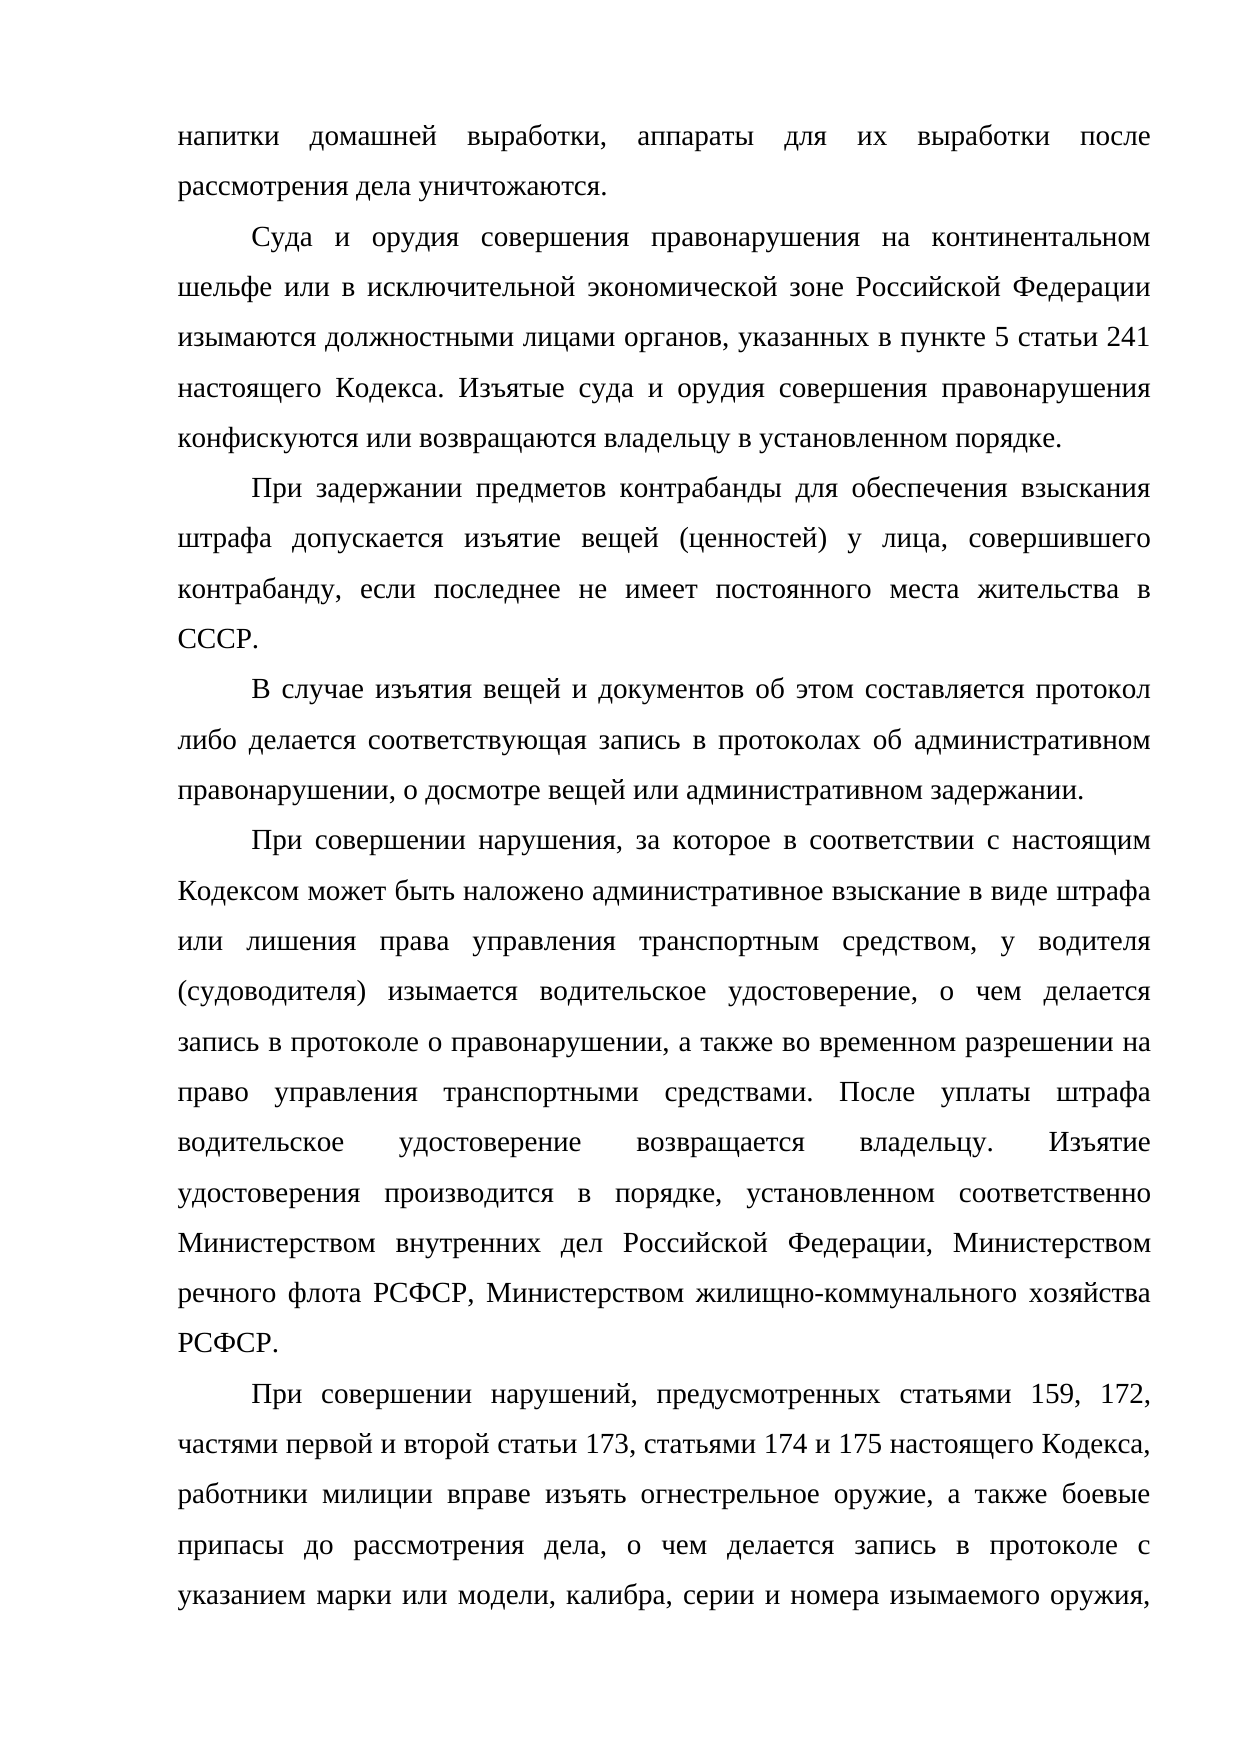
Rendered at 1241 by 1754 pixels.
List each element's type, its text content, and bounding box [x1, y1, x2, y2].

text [177, 118, 1152, 202]
text В случае изъятия вещей и документов об этом составляется протокол либо делается соответствующая запись в протоколах об административном правонарушении, о досмотре вещей или административном задержании. [177, 672, 1152, 806]
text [177, 1376, 1152, 1611]
text Суда и орудия совершения правонарушения на континентальном шельфе или в исключительной экономической зоне Российской Федерации изымаются должностными лицами органов, указанных в пункте 5 статьи 241 настоящего Кодекса. Изъятые суда и орудия совершения правонарушения конфискуются или возвращаются владельцу в установленном порядке. [177, 219, 1152, 453]
text При задержании предметов контрабанды для обеспечения взыскания штрафа допускается изъятие вещей (ценностей) у лица, совершившего контрабанду, если последнее не имеет постоянного места жительства в СССР. [177, 470, 1152, 655]
text При совершении нарушения, за которое в соответствии с настоящим Кодексом может быть наложено административное взыскание в виде штрафа или лишения права управления транспортным средством, у водителя (судоводителя) изымается водительское удостоверение, о чем делается запись в протоколе о правонарушении, а также во временном разрешении на право управления транспортными средствами. После уплаты штрафа водительское удостоверение возвращается владельцу. Изъятие удостоверения производится в порядке, установленном соответственно Министерством внутренних дел Российской Федерации, Министерством речного флота РСФСР, Министерством жилищно-коммунального хозяйства РСФСР. [177, 822, 1152, 1359]
